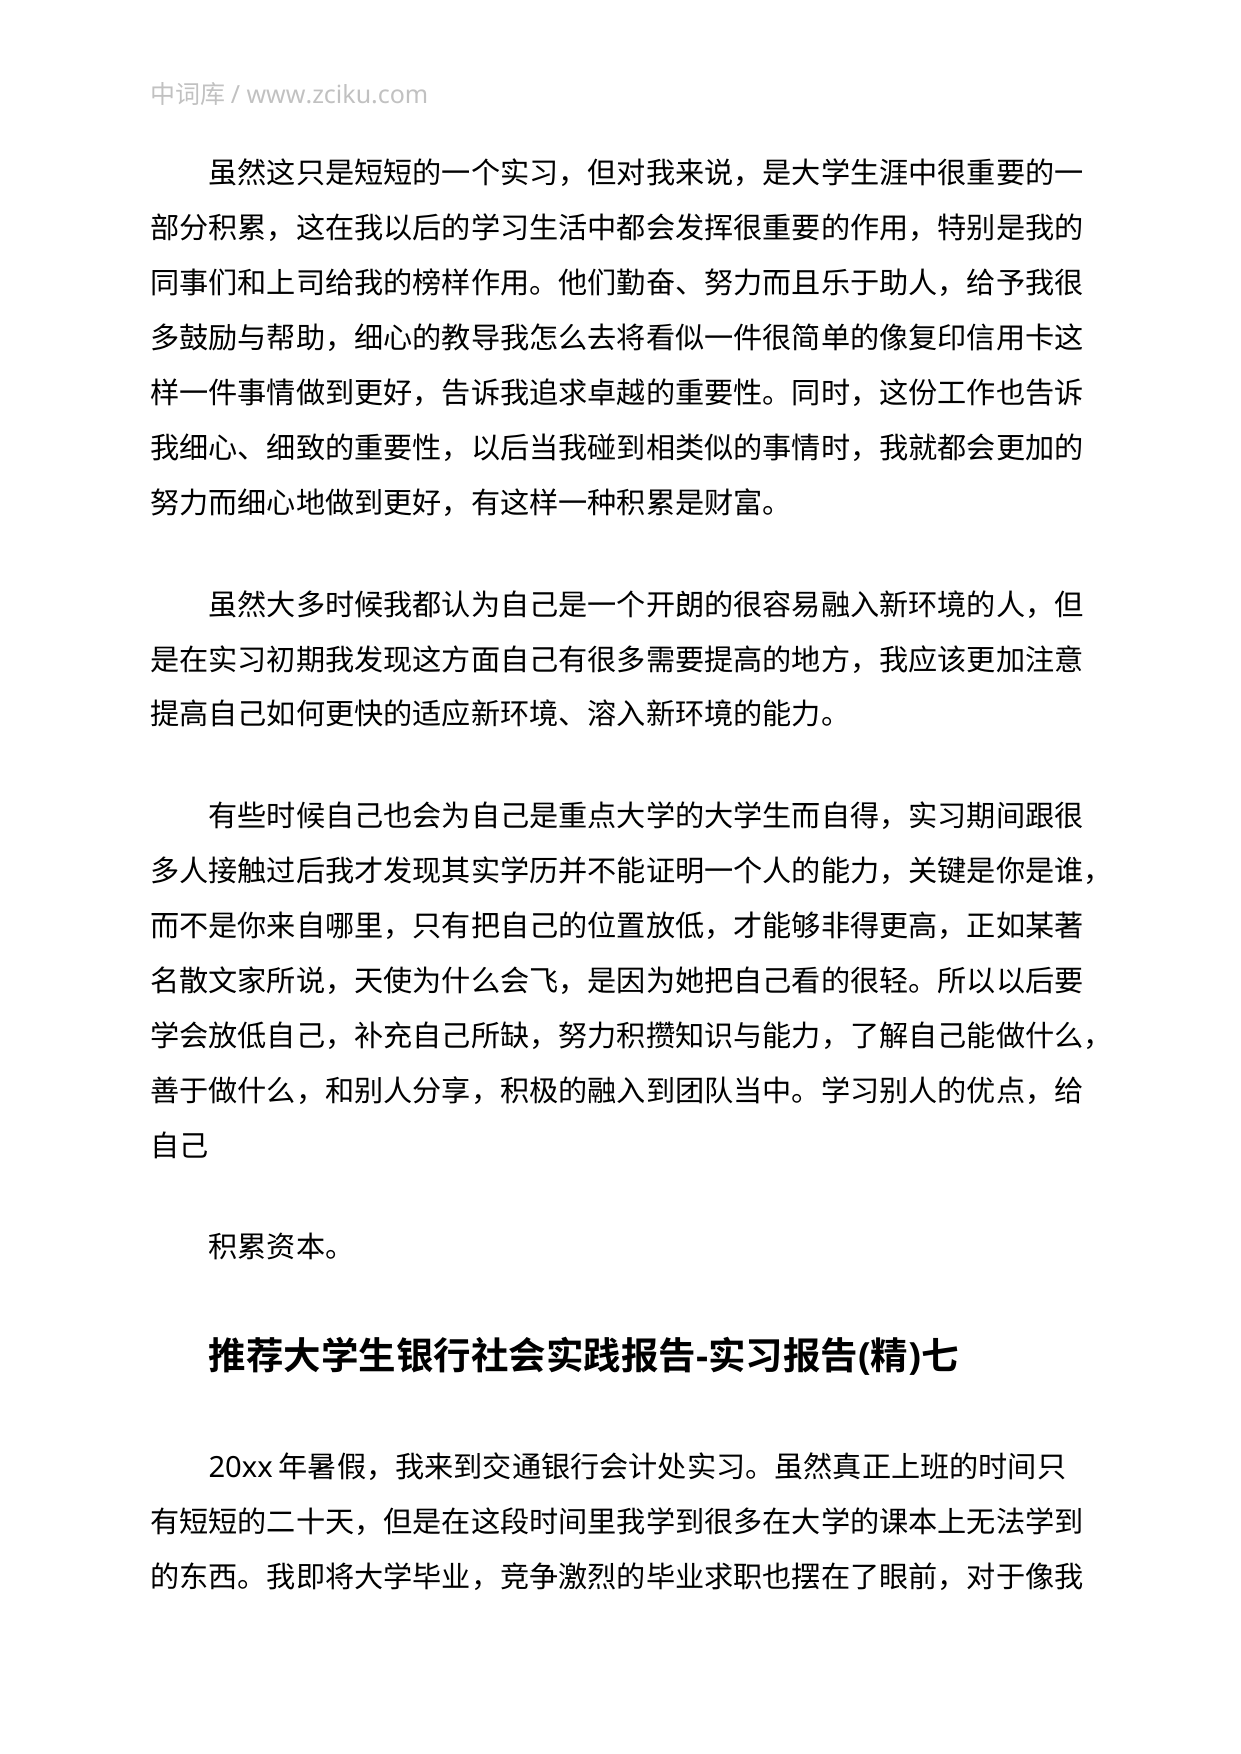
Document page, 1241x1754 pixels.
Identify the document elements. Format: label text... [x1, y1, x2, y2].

text 有些时候自己也会为自己是重点大学的大学生而自得，实习期间跟很多人接触过后我才发现其实学历并不能证明一个人的能力，关键是你是谁，而不是你来自哪里，只有把自己的位置放低，才能够非得更高，正如某著名散文家所说，天使为什么会飞，是因为她把自己看的很轻。所以以后要学会放低自己，补充自己所缺，努力积攒知识与能力，了解自己能做什么，善于做什么，和别人分享，积极的融入到团队当中。学习别人的优点，给自己 [150, 793, 1090, 1164]
text 积累资本。 [150, 1224, 1090, 1266]
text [150, 1443, 1090, 1595]
text 虽然这只是短短的一个实习，但对我来说，是大学生涯中很重要的一部分积累，这在我以后的学习生活中都会发挥很重要的作用，特别是我的同事们和上司给我的榜样作用。他们勤奋、努力而且乐于助人，给予我很多鼓励与帮助，细心的教导我怎么去将看似一件很简单的像复印信用卡这样一件事情做到更好，告诉我追求卓越的重要性。同时，这份工作也告诉我细心、细致的重要性，以后当我碰到相类似的事情时，我就都会更加的努力而细心地做到更好，有这样一种积累是财富。 [150, 150, 1090, 522]
text 推荐大学生银行社会实践报告-实习报告(精)七 [150, 1326, 1090, 1380]
text 虽然大多时候我都认为自己是一个开朗的很容易融入新环境的人，但是在实习初期我发现这方面自己有很多需要提高的地方，我应该更加注意提高自己如何更快的适应新环境、溶入新环境的能力。 [150, 581, 1090, 733]
